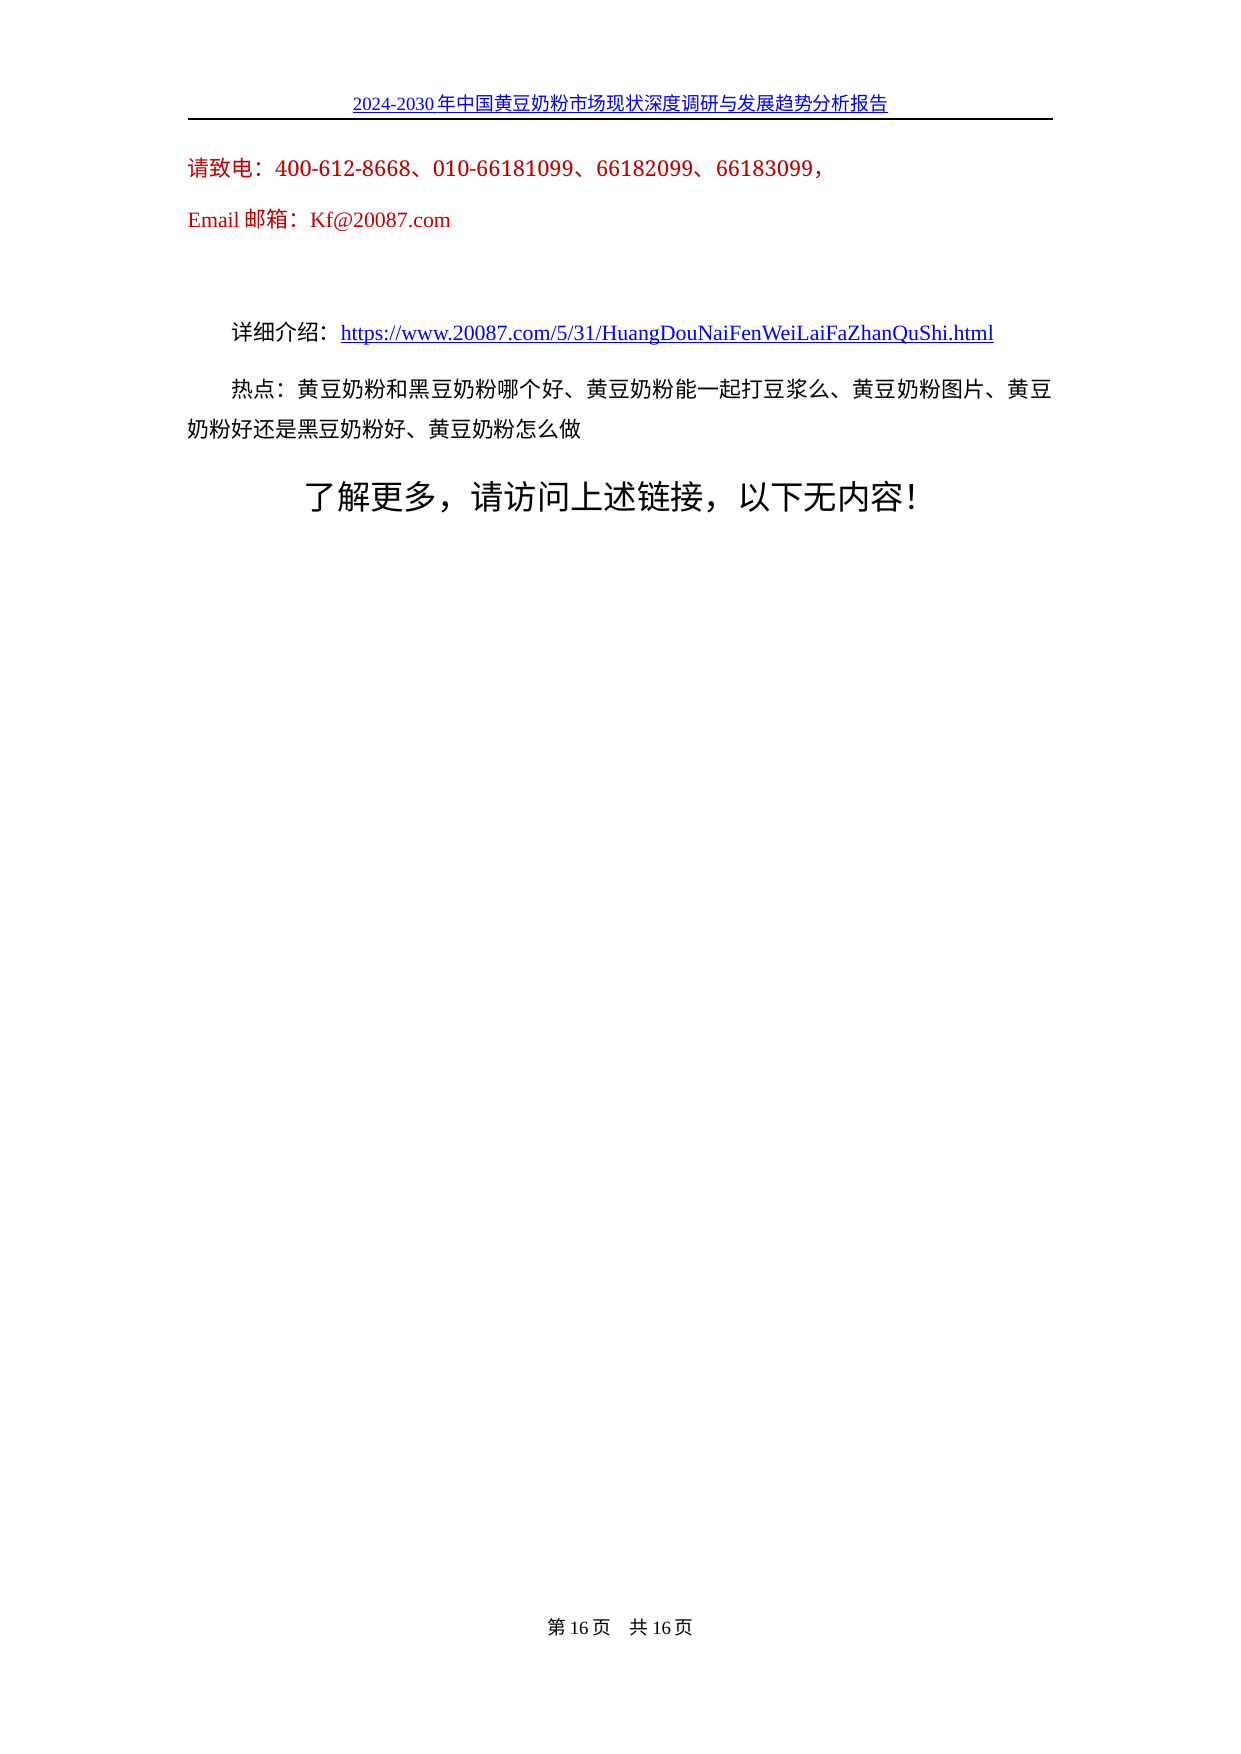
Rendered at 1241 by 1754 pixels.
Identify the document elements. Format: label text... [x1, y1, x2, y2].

text 详细介绍：https://www.20087.com/5/31/HuangDouNaiFenWeiLaiFaZhanQuShi.html [187, 315, 1053, 347]
text Email邮箱：Kf@20087.com [187, 202, 1053, 234]
text 请致电：400-612-8668、010-66181099、66182099、66183099， [187, 150, 1053, 183]
text 热点：黄豆奶粉和黑豆奶粉哪个好、黄豆奶粉能一起打豆浆么、黄豆奶粉图片、黄豆奶粉好还是黑豆奶粉好、黄豆奶粉怎么做 [187, 371, 1053, 444]
title 了解更多，请访问上述链接，以下无内容！ [187, 462, 1053, 527]
